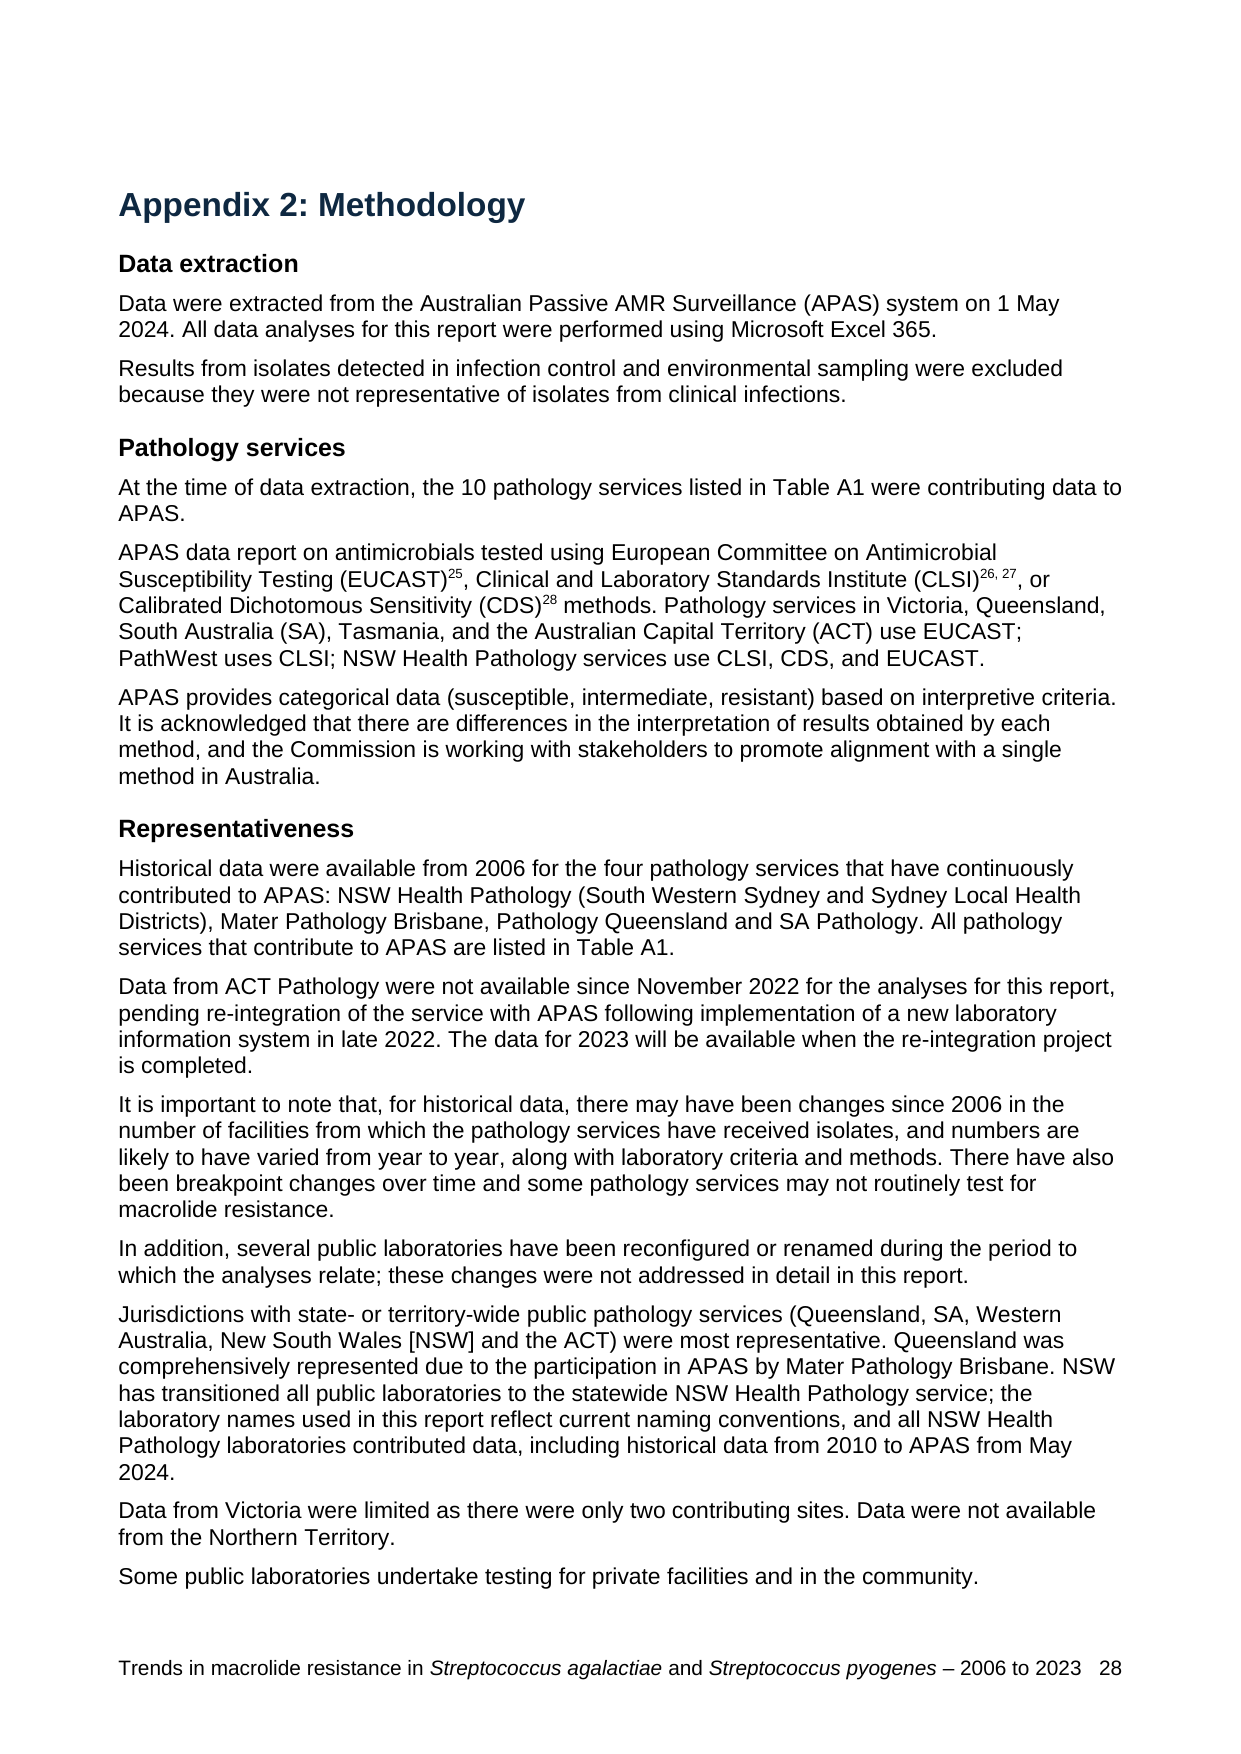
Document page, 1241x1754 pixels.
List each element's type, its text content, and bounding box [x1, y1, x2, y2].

text In addition, several public laboratories have been reconfigured or renamed during the period to which the analyses relate; these changes were not addressed in detail in this report. [118, 1235, 1122, 1288]
text At the time of data extraction, the 10 pathology services listed in Table A1 were contributing data to APAS. [118, 474, 1122, 527]
text Results from isolates detected in infection control and environmental sampling were excluded because they were not representative of isolates from clinical infections. [118, 355, 1122, 408]
text It is important to note that, for historical data, there may have been changes since 2006 in the number of facilities from which the pathology services have received isolates, and numbers are likely to have varied from year to year, along with laboratory criteria and methods. There have also been breakpoint changes over time and some pathology services may not routinely test for macrolide resistance. [118, 1091, 1122, 1223]
text Historical data were available from 2006 for the four pathology services that have continuously contributed to APAS: NSW Health Pathology (South Western Sydney and Sydney Local Health Districts), Mater Pathology Brisbane, Pathology Queensland and SA Pathology. All pathology services that contribute to APAS are listed in Table A1. [118, 855, 1122, 961]
text Representativeness [118, 814, 1122, 843]
text Jurisdictions with state- or territory-wide public pathology services (Queensland, SA, Western Australia, New South Wales [NSW] and the ACT) were most representative. Queensland was comprehensively represented due to the participation in APAS by Mater Pathology Brisbane. NSW has transitioned all public laboratories to the statewide NSW Health Pathology service; the laboratory names used in this report reflect current naming conventions, and all NSW Health Pathology laboratories contributed data, including historical data from 2010 to APAS from May 2024. [118, 1301, 1122, 1485]
text APAS provides categorical data (susceptible, intermediate, resistant) based on interpretive criteria. It is acknowledged that there are differences in the interpretation of results obtained by each method, and the Commission is working with stakeholders to promote alignment with a single method in Australia. [118, 683, 1122, 789]
text Pathology services [118, 433, 1122, 462]
text Data from ACT Pathology were not available since November 2022 for the analyses for this report, pending re-integration of the service with APAS following implementation of a new laboratory information system in late 2022. The data for 2023 will be available when the re-integration project is completed. [118, 973, 1122, 1078]
text Some public laboratories undertake testing for private facilities and in the community. [118, 1563, 1122, 1589]
text Data from Victoria were limited as there were only two contributing sites. Data were not available from the Northern Territory. [118, 1497, 1122, 1550]
subtitle Appendix 2: Methodology [118, 185, 1122, 224]
text Data were extracted from the Australian Passive AMR Surveillance (APAS) system on 1 May 2024. All data analyses for this report were performed using Microsoft Excel 365. [118, 290, 1122, 343]
text Data extraction [118, 249, 1122, 277]
text APAS data report on antimicrobials tested using European Committee on Antimicrobial Susceptibility Testing (EUCAST)25, Clinical and Laboratory Standards Institute (CLSI)26, 27, or Calibrated Dichotomous Sensitivity (CDS)28 methods. Pathology services in Victoria, Queensland, South Australia (SA), Tasmania, and the Australian Capital Territory (ACT) use EUCAST; PathWest uses CLSI; NSW Health Pathology services use CLSI, CDS, and EUCAST. [118, 539, 1122, 671]
